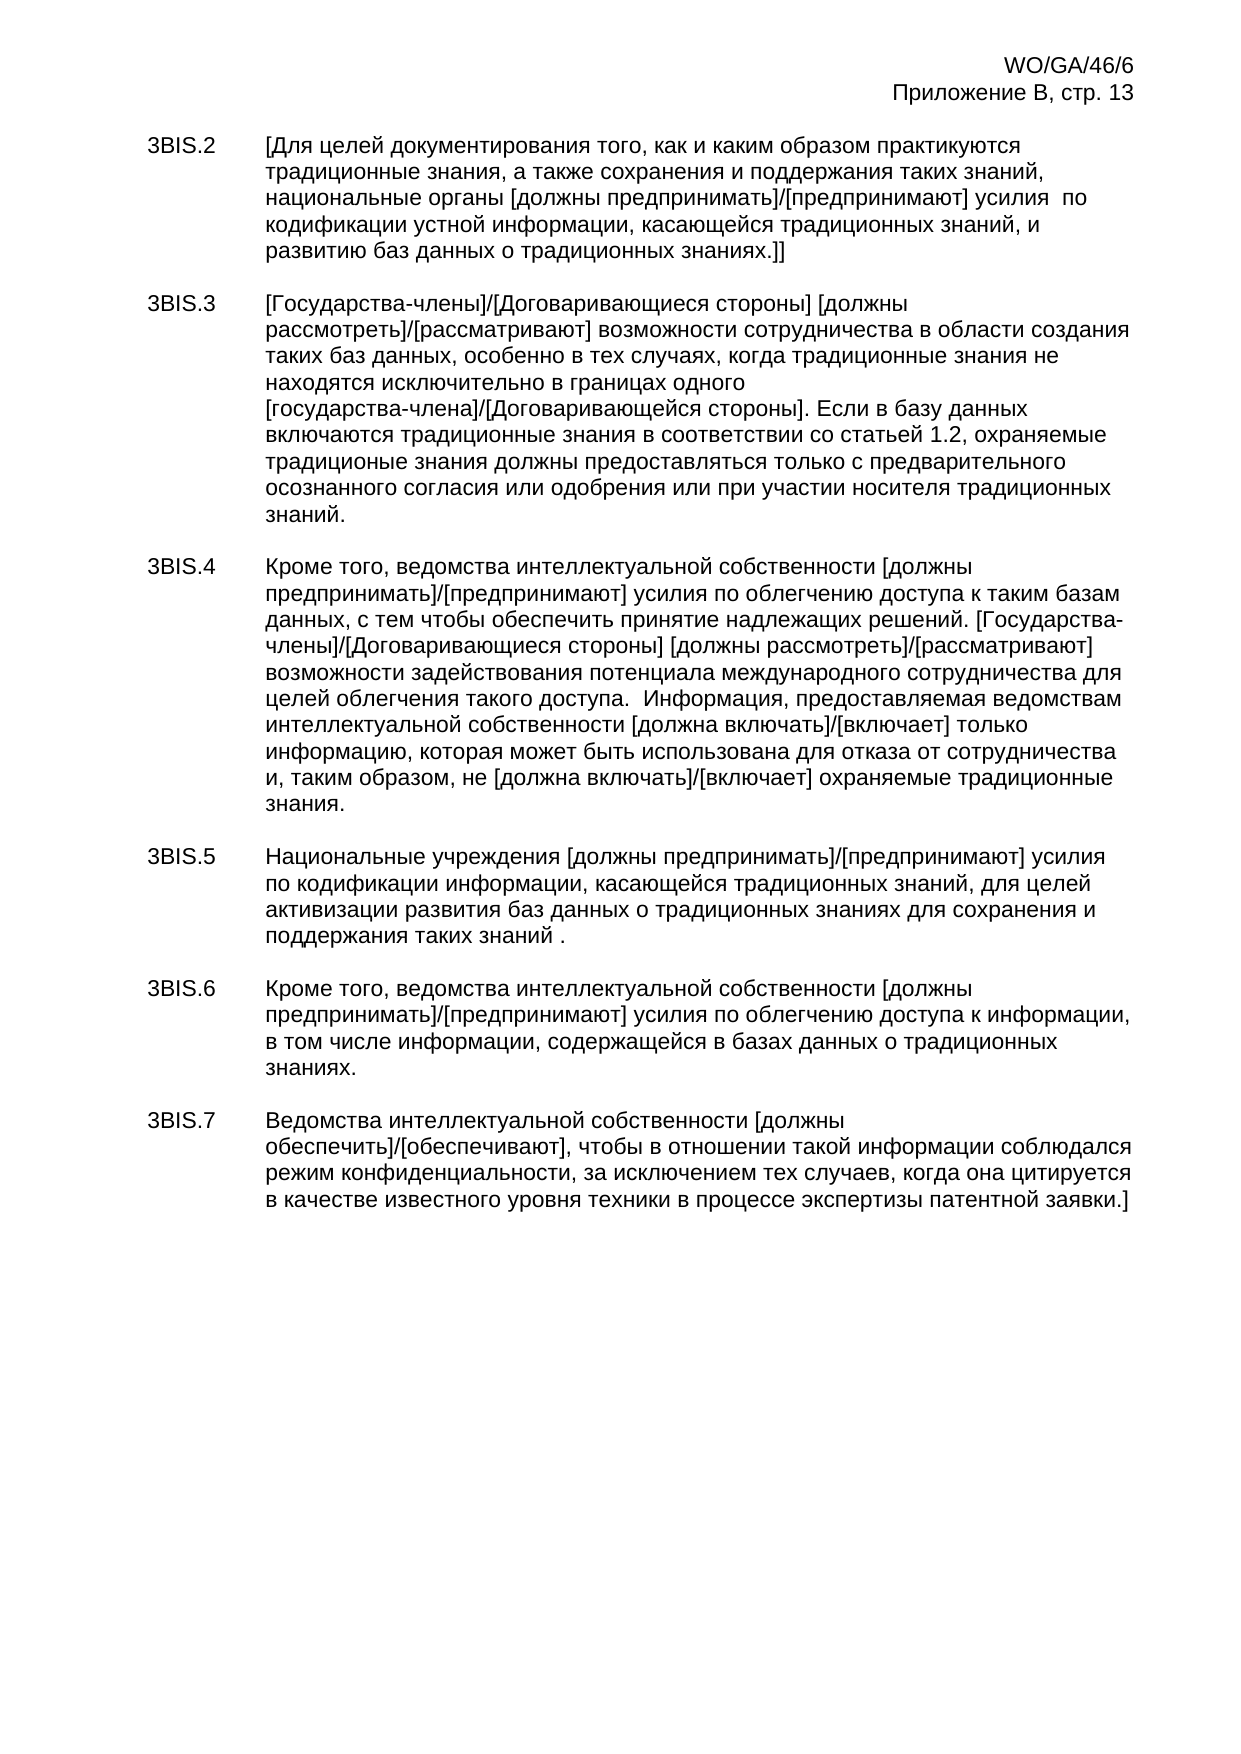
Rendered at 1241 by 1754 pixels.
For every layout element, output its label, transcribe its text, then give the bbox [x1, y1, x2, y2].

text 3BIS.2 [Для целей документирования того, как и каким образом практикуются традиционные знания, а также сохранения и поддержания таких знаний, национальные органы [должны предпринимать]/[предпринимают] усилия по кодификации устной информации, касающейся традиционных знаний, и развитию баз данных о традиционных знаниях.]] [147, 132, 1134, 263]
text 3BIS.5 Национальные учреждения [должны предпринимать]/[предпринимают] усилия по кодификации информации, касающейся традиционных знаний, для целей активизации развития баз данных о традиционных знаниях для сохранения и поддержания таких знаний . [147, 843, 1134, 948]
text 3BIS.3 [Государства-члены]/[Договаривающиеся стороны] [должны рассмотреть]/[рассматривают] возможности сотрудничества в области создания таких баз данных, особенно в тех случаях, когда традиционные знания не находятся исключительно в границах одного [государства-члена]/[Договаривающейся стороны]. Если в базу данных включаются традиционные знания в соответствии со статьей 1.2, охраняемые традиционые знания должны предоставляться только с предварительного осознанного согласия или одобрения или при участии носителя традиционных знаний. [147, 290, 1134, 527]
text 3BIS.4 Кроме того, ведомства интеллектуальной собственности [должны предпринимать]/[предпринимают] усилия по облегчению доступа к таким базам данных, с тем чтобы обеспечить принятие надлежащих решений. [Государства-члены]/[Договаривающиеся стороны] [должны рассмотреть]/[рассматривают] возможности задействования потенциала международного сотрудничества для целей облегчения такого доступа. Информация, предоставляемая ведомствам интеллектуальной собственности [должна включать]/[включает] только информацию, которая может быть использована для отказа от сотрудничества и, таким образом, не [должна включать]/[включает] охраняемые традиционные знания. [147, 553, 1134, 817]
text 3BIS.7 Ведомства интеллектуальной собственности [должны обеспечить]/[обеспечивают], чтобы в отношении такой информации соблюдался режим конфиденциальности, за исключением тех случаев, когда она цитируется в качестве известного уровня техники в процессе экспертизы патентной заявки.] [147, 1107, 1134, 1212]
text 3BIS.6 Кроме того, ведомства интеллектуальной собственности [должны предпринимать]/[предпринимают] усилия по облегчению доступа к информации, в том числе информации, содержащейся в базах данных о традиционных знаниях. [147, 975, 1134, 1080]
